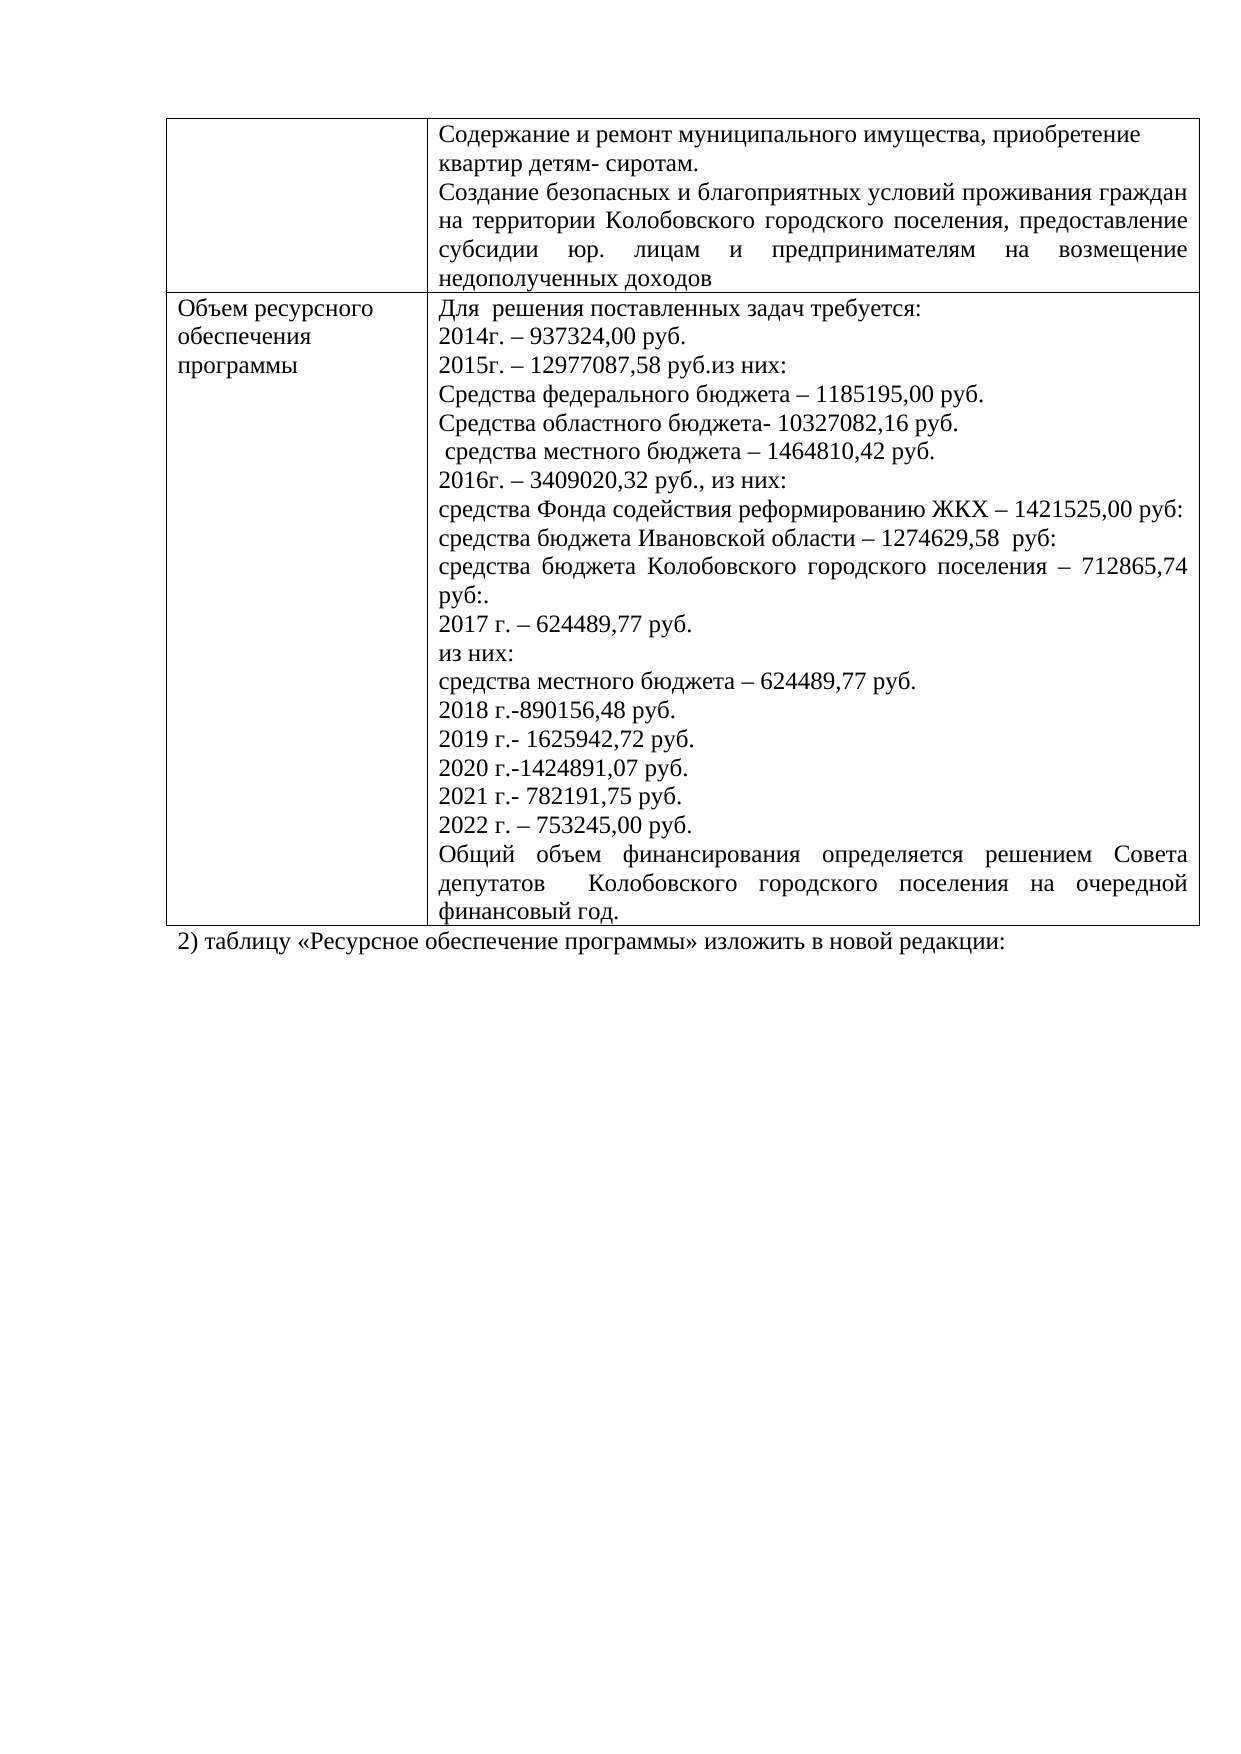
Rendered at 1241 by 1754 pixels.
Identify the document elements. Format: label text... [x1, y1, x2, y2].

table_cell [428, 119, 1199, 292]
text 2) таблицу «Ресурсное обеспечение программы» изложить в новой редакции: [177, 926, 1152, 955]
table_cell Объем ресурсного обеспечения программы [167, 293, 427, 925]
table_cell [167, 119, 427, 292]
table_cell Для решения поставленных задач требуется: 2014г. – 937324,00 руб. 2015г. – 12977087,58 руб.из них: Средства федерального бюджета – 1185195,00 руб. Средства областного бюджета- 10327082,16 руб. средства местного бюджета – 1464810,42 руб. 2016г. – 3409020,32 руб., из них: средства Фонда содействия реформированию ЖКХ – 1421525,00 руб: средства бюджета Ивановской области – 1274629,58 руб: средства бюджета Колобовского городского поселения – 712865,74 руб:. . – 624489,77 руб. из них: средства местного бюджета – 624489,77 руб. 2018 г.-890156,48 руб. 2019 г.- 1625942,72 руб. 2020 г.-1424891,07 руб. 2021 г.- 782191,75 руб. 2022 г. – 753245,00 руб. Общий объем финансирования определяется решением Совета депутатов Колобовского городского поселения на очередной финансовый год. [428, 293, 1199, 925]
